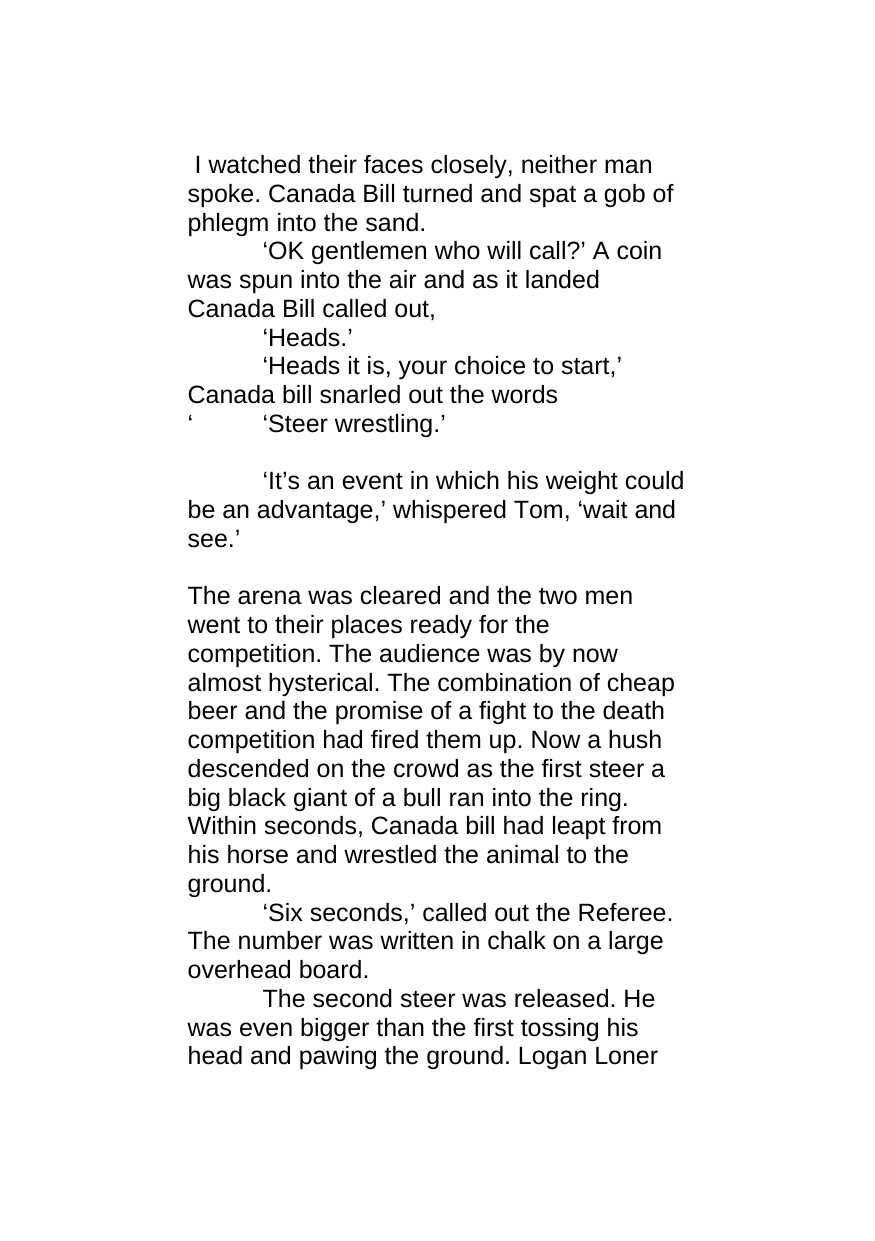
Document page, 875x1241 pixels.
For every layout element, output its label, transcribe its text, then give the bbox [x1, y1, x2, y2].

text Canada bill snarled out the words [187, 380, 687, 409]
text The arena was cleared and the two men went to their places ready for the competition. The audience was by now almost hysterical. The combination of cheap beer and the promise of a fight to the death competition had fired them up. Now a hush descended on the crowd as the first steer a big black giant of a bull ran into the ring. Within seconds, Canada bill had leapt from his horse and wrestled the animal to the ground. [187, 581, 687, 897]
text ‘Six seconds,’ called out the Referee. The number was written in chalk on a large overhead board. [187, 897, 687, 984]
text ‘Heads it is, your choice to start,’ [187, 351, 687, 380]
text ‘ ‘Steer wrestling.’ [187, 409, 687, 437]
text ‘Heads.’ [187, 322, 687, 351]
text I watched their faces closely, neither man spoke. Canada Bill turned and spat a gob of phlegm into the sand. [187, 150, 687, 236]
text ‘It’s an event in which his weight could be an advantage,’ whispered Tom, ‘wait and see.’ [187, 466, 687, 552]
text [187, 984, 687, 1070]
text ‘OK gentlemen who will call?’ A coin was spun into the air and as it landed Canada Bill called out, [187, 236, 687, 322]
